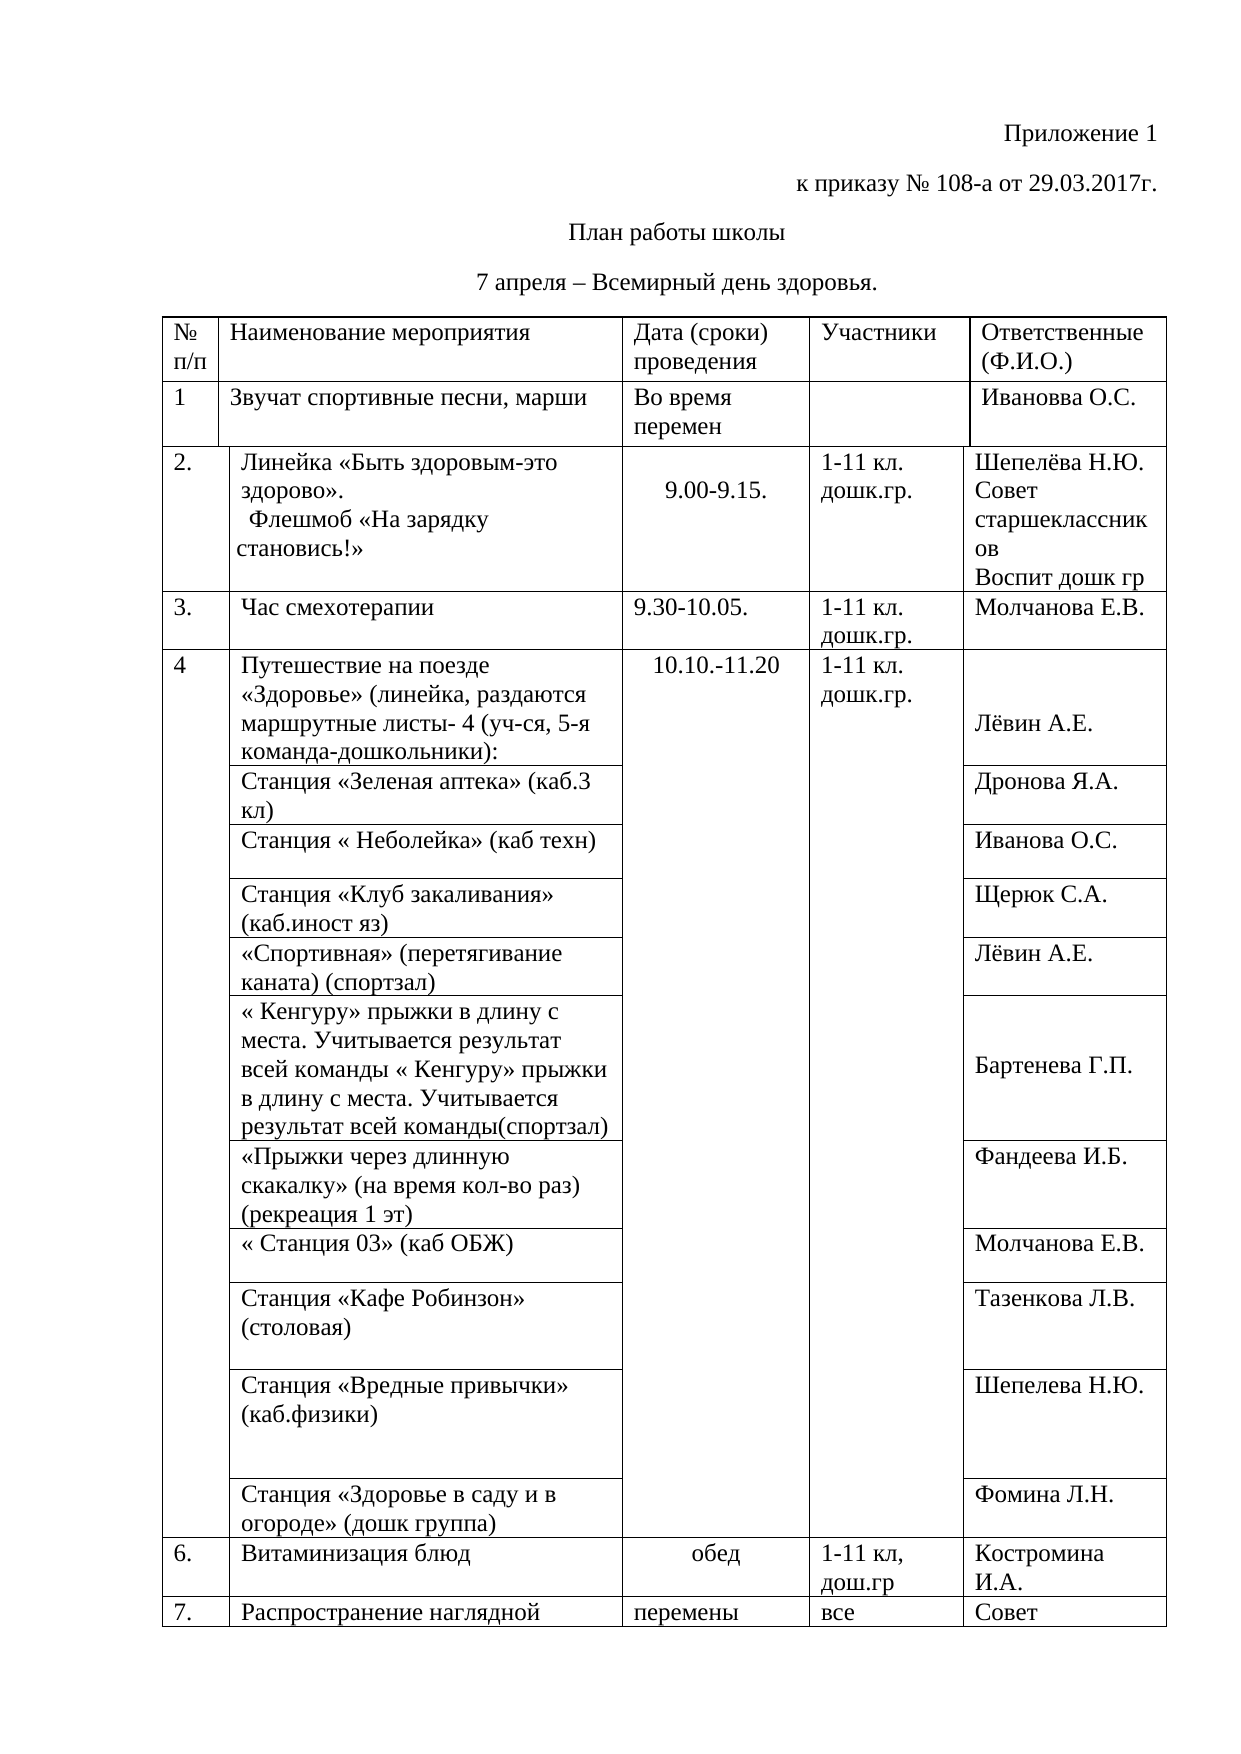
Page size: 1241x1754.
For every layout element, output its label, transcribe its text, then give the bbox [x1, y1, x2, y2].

table_cell Молчанова Е.В. [964, 1229, 1166, 1282]
table_cell Станция « Неболейка» (каб техн) [230, 825, 622, 878]
table_cell 1-11 кл. дошк.гр. [810, 447, 963, 591]
table_cell 9.00-9.15. [623, 447, 809, 591]
table_cell 1-11 кл. дошк.гр. [810, 592, 963, 649]
table_cell Лёвин А.Е. [964, 650, 1166, 765]
table_cell Путешествие на поезде «Здоровье» (линейка, раздаются маршрутные листы- 4 (уч-ся, 5-я команда-дошкольники): [230, 650, 622, 765]
table_cell Щерюк С.А. [964, 879, 1166, 937]
table_header № п/п [163, 318, 218, 381]
table_cell 1-11 кл, дош.гр [810, 1538, 963, 1596]
table_cell Лёвин А.Е. [964, 938, 1166, 995]
text План работы школы [196, 217, 1157, 246]
table_cell Фомина Л.Н. [964, 1479, 1166, 1537]
table_cell 7. [163, 1597, 229, 1626]
table_cell Станция «Кафе Робинзон» (столовая) [230, 1283, 622, 1369]
table_cell Звучат спортивные песни, марши [219, 382, 622, 446]
table_cell [810, 382, 969, 446]
table_cell 6. [163, 1538, 229, 1596]
table_cell 1-11 кл. дошк.гр. [810, 650, 963, 1537]
table_cell Линейка «Быть здоровым-это здорово». Флешмоб «На зарядку становись!» [230, 447, 622, 591]
table_header Участники [810, 318, 969, 381]
table_cell Ивановва О.С. [971, 382, 1166, 446]
text к приказу № 108-а от 29.03.2017г. [196, 168, 1157, 196]
table_cell Тазенкова Л.В. [964, 1283, 1166, 1369]
table_cell 3. [163, 592, 229, 649]
table_cell Дронова Я.А. [964, 766, 1166, 824]
table_cell Шепелёва Н.Ю. Совет старшеклассников Воспит дошк гр [964, 447, 1166, 591]
table_cell Костромина И.А. [964, 1538, 1166, 1596]
table_cell 10.10.-11.20 [623, 650, 809, 1537]
table_cell Станция «Зеленая аптека» (каб.3 кл) [230, 766, 622, 824]
table_cell 4 [163, 650, 229, 1537]
table_cell Час смехотерапии [230, 592, 622, 649]
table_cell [964, 1597, 1166, 1626]
table_cell « Кенгуру» прыжки в длину с места. Учитывается результат всей команды « Кенгуру» прыжки в длину с места. Учитывается результат всей команды(спортзал) [230, 996, 622, 1140]
table_cell перемены [623, 1597, 809, 1626]
table_cell Во время перемен [623, 382, 809, 446]
table_cell Станция «Вредные привычки» (каб.физики) [230, 1370, 622, 1478]
table_cell « Станция 03» (каб ОБЖ) [230, 1229, 622, 1282]
table_cell Станция «Здоровье в саду и в огороде» (дошк группа) [230, 1479, 622, 1537]
table_header Дата (сроки) проведения [623, 318, 809, 381]
table_cell Шепелева Н.Ю. [964, 1370, 1166, 1478]
table_cell 9.30-10.05. [623, 592, 809, 649]
table_header Наименование мероприятия [219, 318, 622, 381]
table_cell Витаминизация блюд [230, 1538, 622, 1596]
table_cell обед [623, 1538, 809, 1596]
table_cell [230, 1597, 622, 1626]
table_cell Бартенева Г.П. [964, 996, 1166, 1140]
table_cell «Спортивная» (перетягивание каната) (спортзал) [230, 938, 622, 995]
table_cell «Прыжки через длинную скакалку» (на время кол-во раз) (рекреация 1 эт) [230, 1141, 622, 1227]
text Приложение 1 [196, 118, 1157, 147]
table_cell 2. [163, 447, 229, 591]
table_cell Молчанова Е.В. [964, 592, 1166, 649]
table_header Ответственные (Ф.И.О.) [971, 318, 1166, 381]
table_cell все [810, 1597, 963, 1626]
table_cell Иванова О.С. [964, 825, 1166, 878]
table_cell 1 [163, 382, 218, 446]
text 7 апреля – Всемирный день здоровья. [196, 267, 1157, 296]
table_cell Фандеева И.Б. [964, 1141, 1166, 1227]
table_cell Станция «Клуб закаливания» (каб.иност яз) [230, 879, 622, 937]
